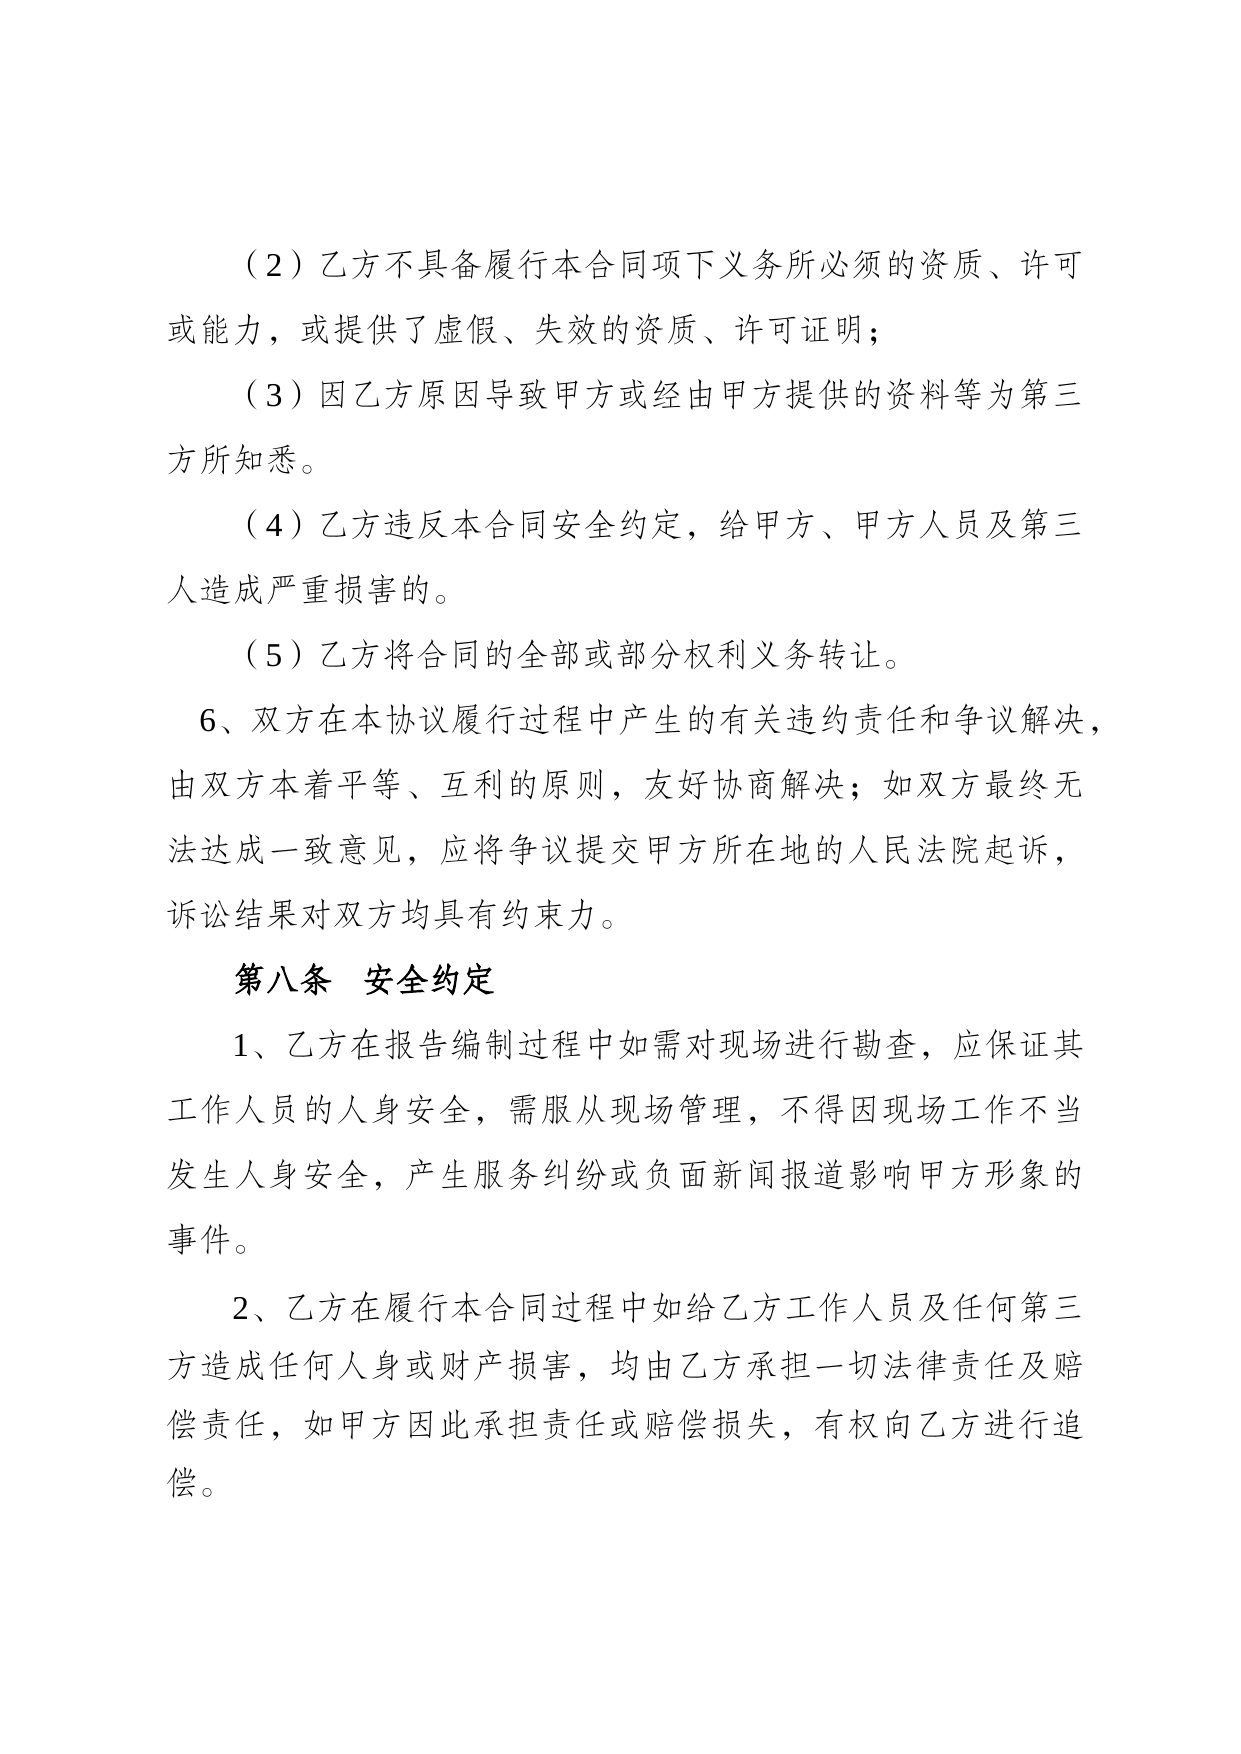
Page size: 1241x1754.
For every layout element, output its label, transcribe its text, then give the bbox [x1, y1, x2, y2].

text 2、乙方在履行本合同过程中如给乙方工作人员及任何第三方造成任何人身或财产损害，均由乙方承担一切法律责任及赔偿责任，如甲方因此承担责任或赔偿损失，有权向乙方进行追偿。 [165, 1273, 1087, 1506]
text （4）乙方违反本合同安全约定，给甲方、甲方人员及第三人造成严重损害的。 [165, 493, 1087, 623]
text 6、双方在本协议履行过程中产生的有关违约责任和争议解决，由双方本着平等、互利的原则，友好协商解决；如双方最终无法达成一致意见，应将争议提交甲方所在地的人民法院起诉，诉讼结果对双方均具有约束力。 [165, 688, 1087, 948]
text 第八条 安全约定 [165, 948, 1087, 1013]
text （3）因乙方原因导致甲方或经由甲方提供的资料等为第三方所知悉。 [165, 363, 1087, 493]
text （2）乙方不具备履行本合同项下义务所必须的资质、许可或能力，或提供了虚假、失效的资质、许可证明； [165, 233, 1087, 363]
text 1、乙方在报告编制过程中如需对现场进行勘查，应保证其工作人员的人身安全，需服从现场管理，不得因现场工作不当发生人身安全，产生服务纠纷或负面新闻报道影响甲方形象的事件。 [165, 1013, 1087, 1273]
text （5）乙方将合同的全部或部分权利义务转让。 [165, 623, 1087, 688]
